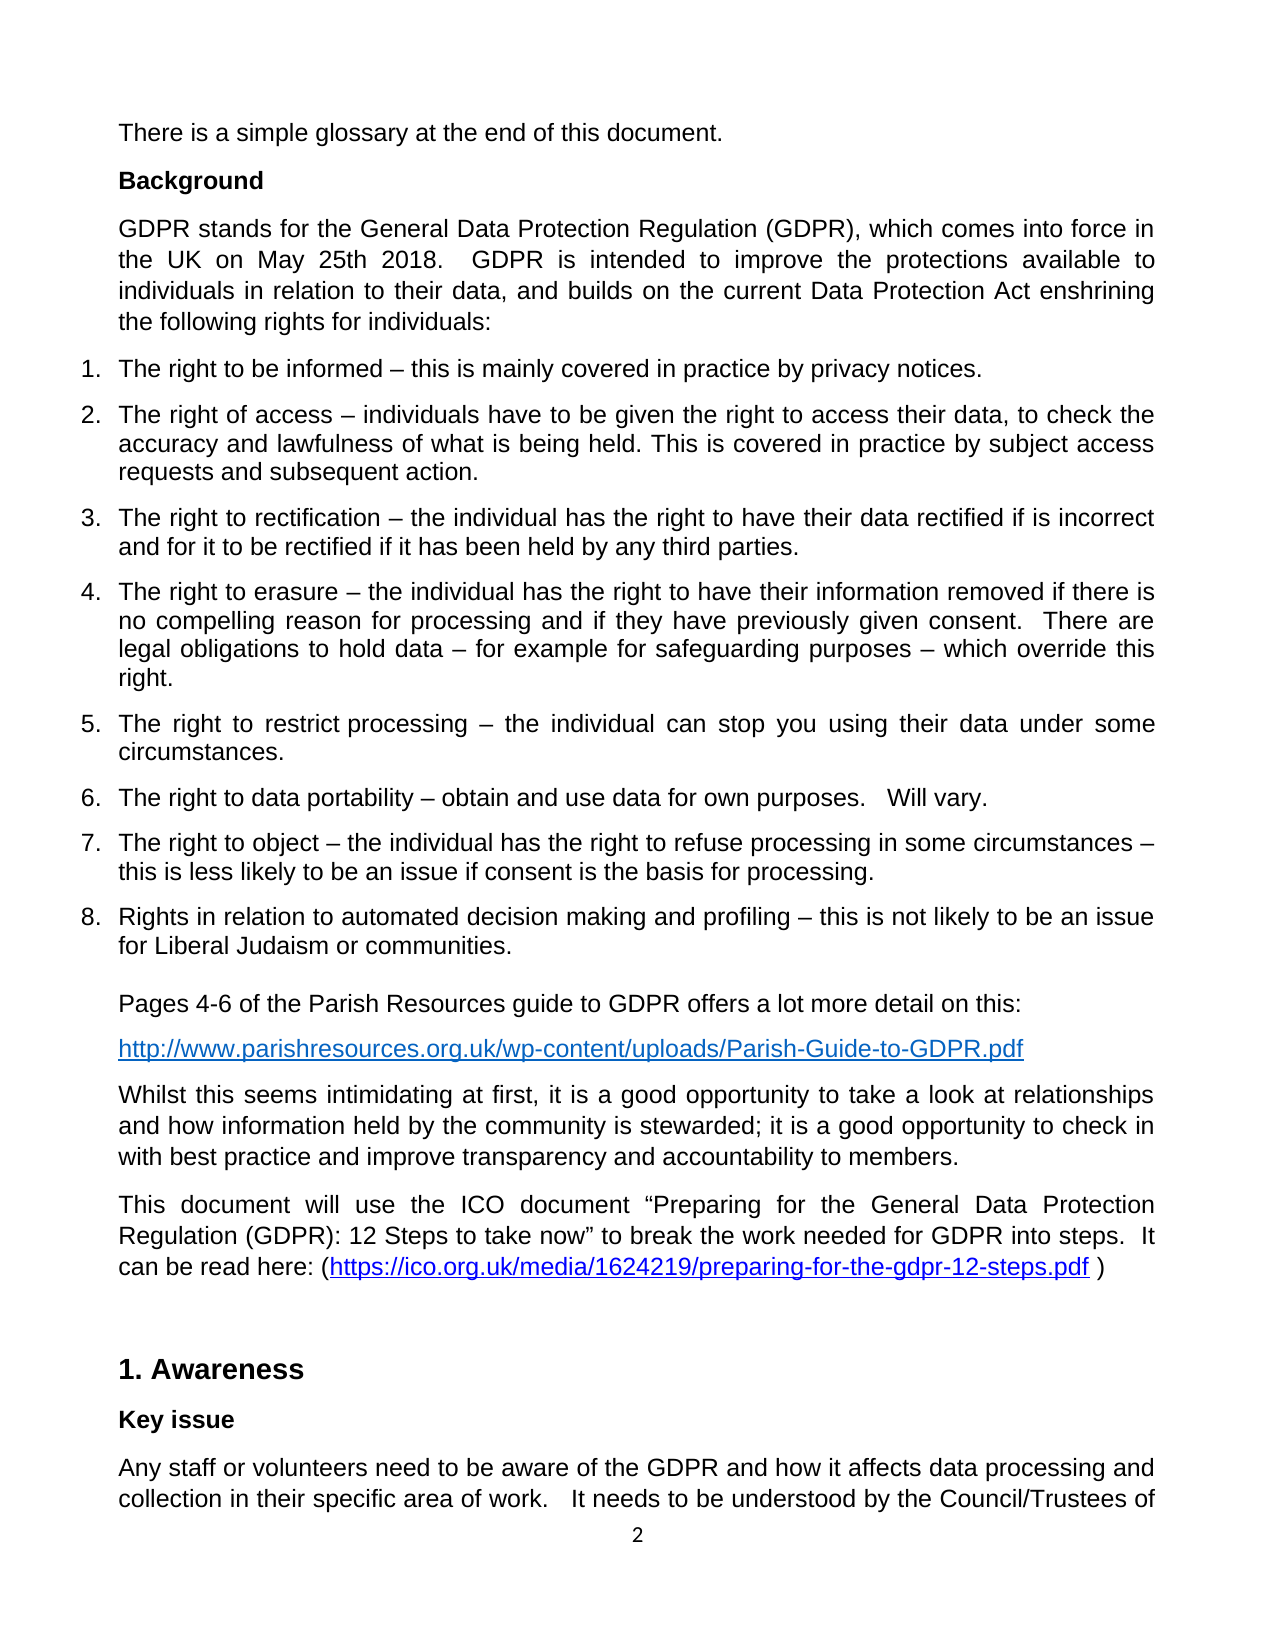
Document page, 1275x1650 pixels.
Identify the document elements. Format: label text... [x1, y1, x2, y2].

list The right to rectification – the individual has the right to have their data rectified if is incorrect and for it to be rectified if it has been held by any third parties. [81, 503, 1157, 560]
list The right to erasure – the individual has the right to have their information removed if there is no compelling reason for processing and if they have previously given consent. There are legal obligations to hold data – for example for safeguarding purposes – which override this right. [81, 577, 1157, 692]
list The right of access – individuals have to be given the right to access their data, to check the accuracy and lawfulness of what is being held. This is covered in practice by subject access requests and subsequent action. [81, 400, 1157, 486]
text 1. Awareness [118, 1352, 1157, 1386]
text GDPR stands for the General Data Protection Regulation (GDPR), which comes into force in the UK on May 25th 2018. GDPR is intended to improve the protections available to individuals in relation to their data, and builds on the current Data Protection Act enshrining the following rights for individuals: [118, 213, 1157, 335]
text Whilst this seems intimidating at first, it is a good opportunity to take a look at relationships and how information held by the community is stewarded; it is a good opportunity to check in with best practice and improve transparency and accountability to members. [118, 1080, 1157, 1171]
list The right to data portability – obtain and use data for own purposes. Will vary. [81, 783, 1157, 811]
text This document will use the ICO document “Preparing for the General Data Protection Regulation (GDPR): 12 Steps to take now” to break the work needed for GDPR into steps. It can be read here: (https://ico.org.uk/media/1624219/preparing-for-the-gdpr-12-steps.pdf ) [118, 1189, 1157, 1280]
list The right to object – the individual has the right to refuse processing in some circumstances – this is less likely to be an issue if consent is the basis for processing. [81, 828, 1157, 886]
text There is a simple glossary at the end of this document. [118, 118, 1157, 147]
list The right to restrict processing – the individual can stop you using their data under some circumstances. [81, 708, 1157, 766]
list The right to be informed – this is mainly covered in practice by privacy notices. [81, 354, 1157, 383]
list Rights in relation to automated decision making and profiling – this is not likely to be an issue for Liberal Judaism or communities. [81, 902, 1157, 960]
text Pages 4-6 of the Parish Resources guide to GDPR offers a lot more detail on this: [118, 989, 1157, 1018]
text Key issue [118, 1405, 1157, 1434]
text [118, 1453, 1157, 1512]
text Background [118, 166, 1157, 194]
text http://www.parishresources.org.uk/wp-content/uploads/Parish-Guide-to-GDPR.pdf [118, 1034, 1157, 1063]
